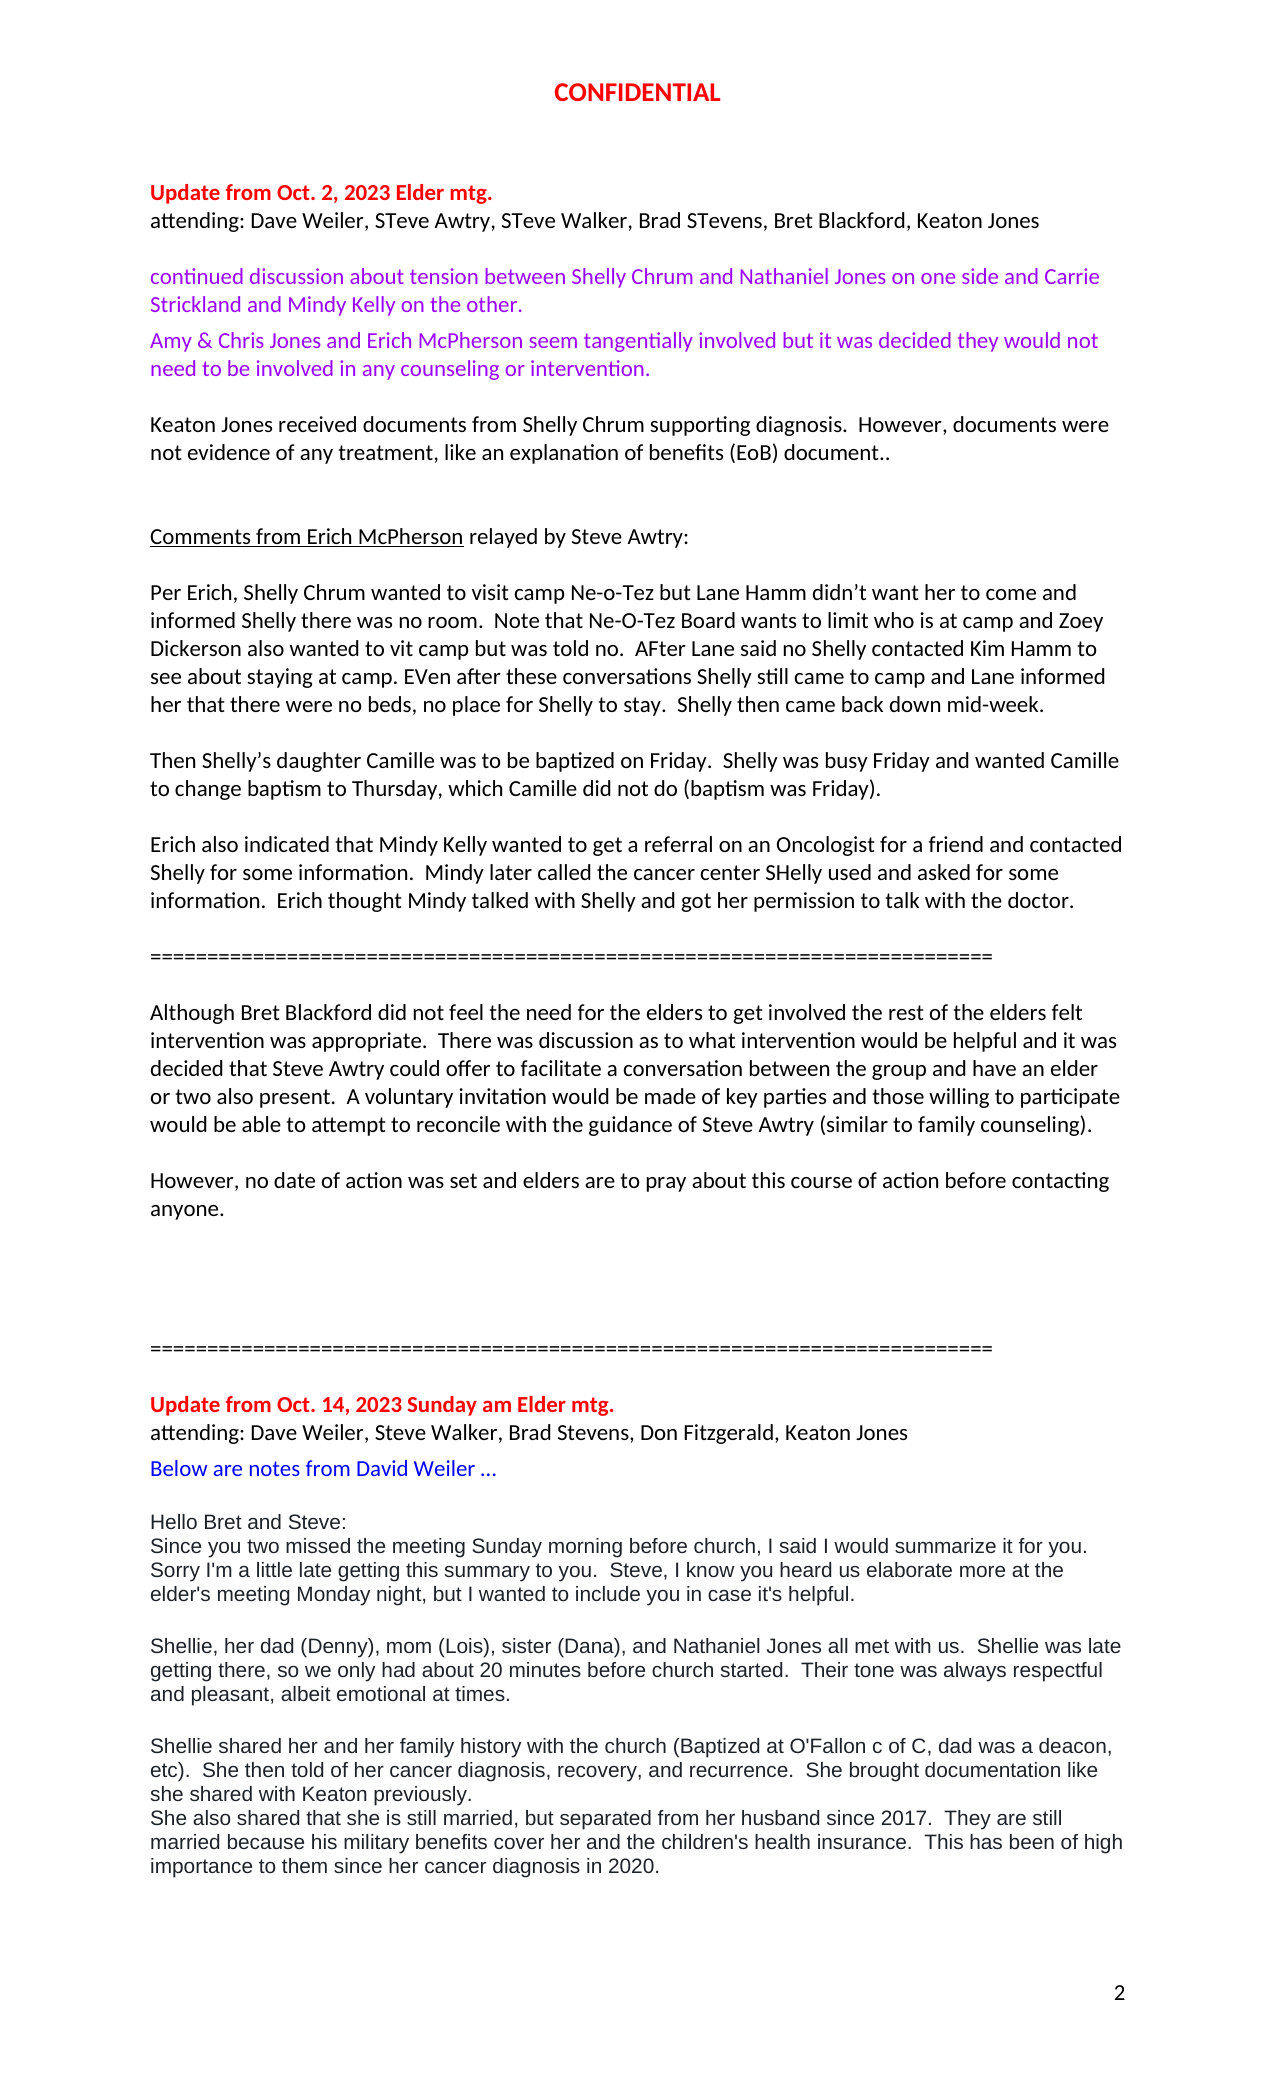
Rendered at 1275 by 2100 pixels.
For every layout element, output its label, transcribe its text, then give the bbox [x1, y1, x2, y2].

text Erich also indicated that Mindy Kelly wanted to get a referral on an Oncologist for a friend and contacted Shelly for some information. Mindy later called the cancer center SHelly used and asked for some information. Erich thought Mindy talked with Shelly and got her permission to talk with the doctor. [150, 830, 1125, 914]
text Although Bret Blackford did not feel the need for the elders to get involved the rest of the elders felt intervention was appropriate. There was discussion as to what intervention would be helpful and it was decided that Steve Awtry could offer to facilitate a conversation between the group and have an elder or two also present. A voluntary invitation would be made of key parties and those willing to participate would be able to attempt to reconcile with the guidance of Steve Awtry (similar to family counseling). [150, 998, 1125, 1138]
text Keaton Jones received documents from Shelly Chrum supporting diagnosis. However, documents were not evidence of any treatment, like an explanation of benefits (EoB) document.. [150, 410, 1125, 466]
text continued discussion about tension between Shelly Chrum and Nathaniel Jones on one side and Carrie Strickland and Mindy Kelly on the other. [150, 262, 1125, 318]
text Amy & Chris Jones and Erich McPherson seem tangentially involved but it was decided they would not need to be involved in any counseling or intervention. [150, 326, 1125, 382]
text attending: Dave Weiler, Steve Walker, Brad Stevens, Don Fitzgerald, Keaton Jones [150, 1418, 1125, 1447]
text Shellie shared her and her family history with the church (Baptized at O'Fallon c of C, dad was a deacon, etc). She then told of her cancer diagnosis, recovery, and recurrence. She brought documentation like she shared with Keaton previously. [150, 1734, 1125, 1806]
text ========================================================================== [150, 1334, 1125, 1362]
text Update from Oct. 2, 2023 Elder mtg. [150, 178, 1125, 206]
text Below are notes from David Weiler … [150, 1454, 1125, 1482]
text She also shared that she is still married, but separated from her husband since 2017. They are still married because his military benefits cover her and the children's health insurance. This has been of high importance to them since her cancer diagnosis in 2020. [150, 1806, 1125, 1878]
text Per Erich, Shelly Chrum wanted to visit camp Ne-o-Tez but Lane Hamm didn’t want her to come and informed Shelly there was no room. Note that Ne-O-Tez Board wants to limit who is at camp and Zoey Dickerson also wanted to vit camp but was told no. AFter Lane said no Shelly contacted Kim Hamm to see about staying at camp. EVen after these conversations Shelly still came to camp and Lane informed her that there were no beds, no place for Shelly to stay. Shelly then came back down mid-week. [150, 578, 1125, 718]
text ========================================================================== [150, 942, 1125, 970]
text Shellie, her dad (Denny), mom (Lois), sister (Dana), and Nathaniel Jones all met with us. Shellie was late getting there, so we only had about 20 minutes before church started. Their tone was always respectful and pleasant, albeit emotional at times. [150, 1634, 1125, 1706]
text Comments from Erich McPherson relayed by Steve Awtry: [150, 522, 1125, 550]
text However, no date of action was set and elders are to pray about this course of action before contacting anyone. [150, 1166, 1125, 1222]
text Hello Bret and Steve: [150, 1510, 1125, 1534]
text Since you two missed the meeting Sunday morning before church, I said I would summarize it for you. Sorry I'm a little late getting this summary to you. Steve, I know you heard us elaborate more at the elder's meeting Monday night, but I wanted to include you in case it's helpful. [150, 1534, 1125, 1606]
text attending: Dave Weiler, STeve Awtry, STeve Walker, Brad STevens, Bret Blackford, Keaton Jones [150, 206, 1125, 234]
text Then Shelly’s daughter Camille was to be baptized on Friday. Shelly was busy Friday and wanted Camille to change baptism to Thursday, which Camille did not do (baptism was Friday). [150, 746, 1125, 802]
text Update from Oct. 14, 2023 Sunday am Elder mtg. [150, 1391, 1125, 1418]
